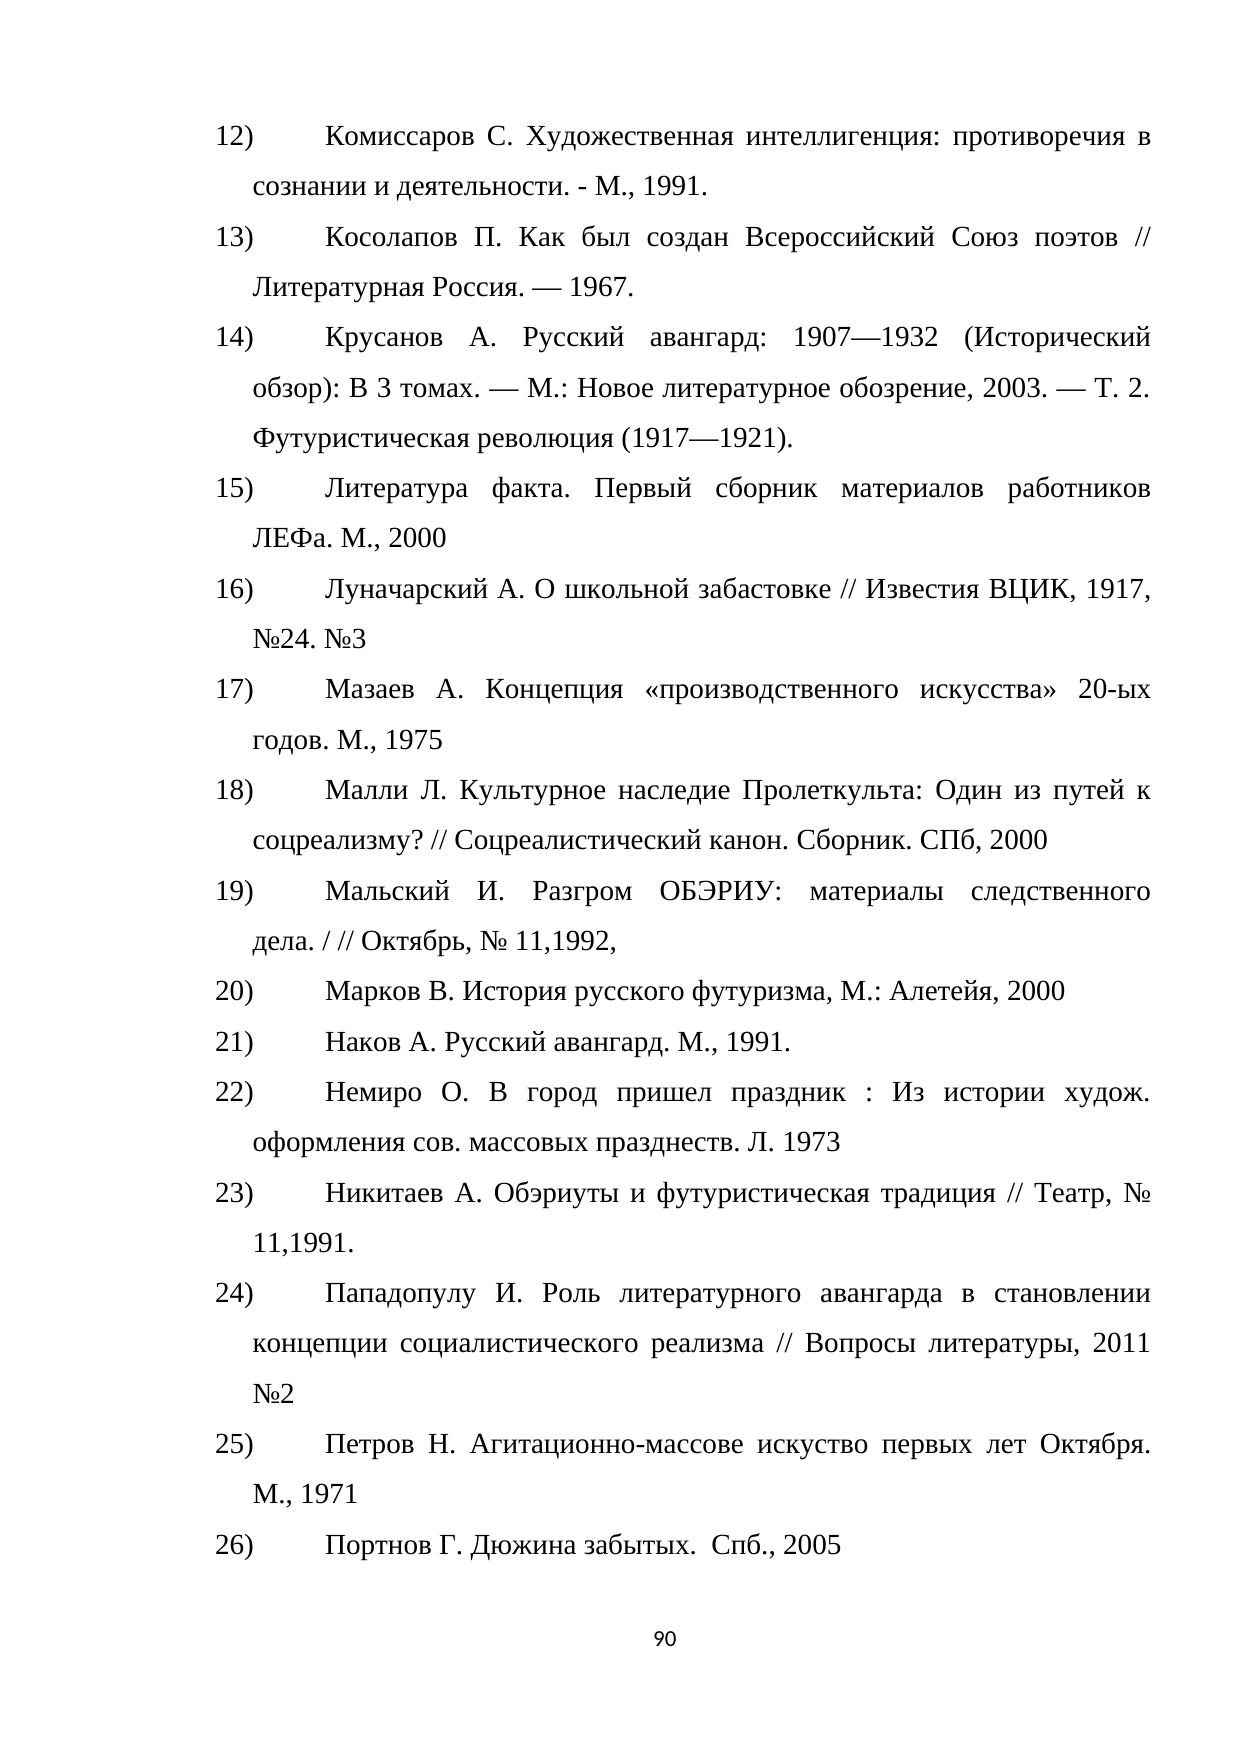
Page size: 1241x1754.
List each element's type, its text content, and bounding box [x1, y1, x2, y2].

list Портнов Г. Дюжина забытых. Спб., 2005 [215, 1527, 1152, 1560]
list Крусанов А. Русский авангард: 1907—1932 (Исторический обзор): В 3 томах. — М.: Новое литературное обозрение, 2003. — Т. 2. Футуристическая революция (1917—1921). [215, 319, 1152, 453]
list Немиро О. В город пришел праздник : Из истории худож. оформления сов. массовых празднеств. Л. 1973 [215, 1074, 1152, 1158]
list Мазаев А. Концепция «производственного искусства» 20-ых годов. М., 1975 [215, 672, 1152, 755]
list Марков В. История русского футуризма, М.: Алетейя, 2000 [215, 973, 1152, 1007]
list Косолапов П. Как был создан Всероссийский Союз поэтов // Литературная Россия. — 1967. [215, 219, 1152, 303]
list Никитаев А. Обэриуты и футуристическая традиция // Театр, № 11,1991. [215, 1175, 1152, 1258]
list Петров Н. Агитационно-массове искуство первых лет Октября. М., 1971 [215, 1426, 1152, 1510]
list Наков А. Русский авангард. М., 1991. [215, 1024, 1152, 1057]
list Малли Л. Культурное наследие Пролеткульта: Один из путей к соцреализму? // Соцреалистический канон. Сборник. СПб, 2000 [215, 772, 1152, 856]
list Литература факта. Первый сборник материалов работников ЛЕФа. М., 2000 [215, 470, 1152, 554]
list Мальский И. Разгром ОБЭРИУ: материалы следственного дела. / // Октябрь, № 11,1992, [215, 873, 1152, 957]
list Комиссаров С. Художественная интеллигенция: противоречия в сознании и деятельности. - М., 1991. [215, 118, 1152, 202]
list Луначарский А. О школьной забастовке // Известия ВЦИК, 1917, №24. №3 [215, 571, 1152, 655]
list Пападопулу И. Роль литературного авангарда в становлении концепции социалистического реализма // Вопросы литературы, 2011 №2 [215, 1275, 1152, 1409]
